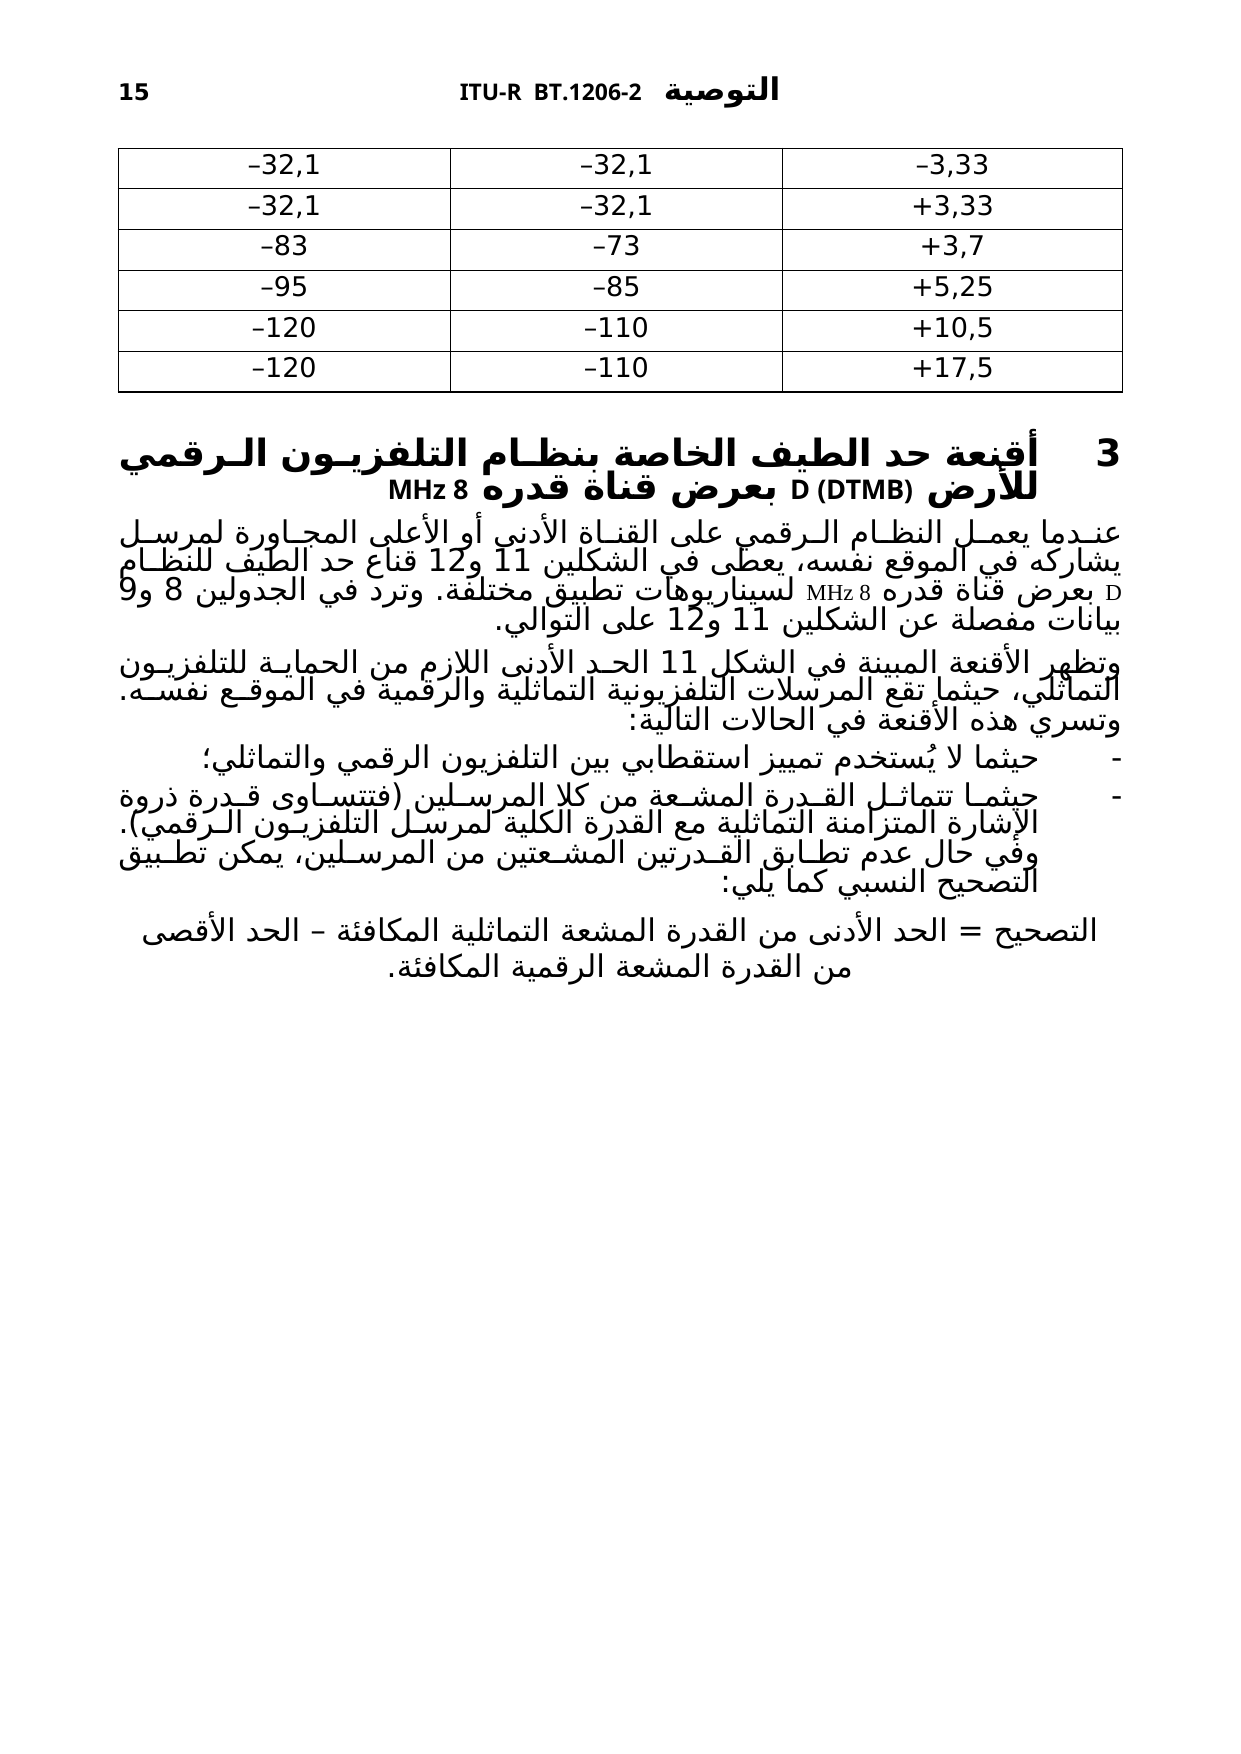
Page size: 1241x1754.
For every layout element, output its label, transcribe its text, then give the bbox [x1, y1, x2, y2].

text - حيثما لا يُستخدم تمييز استقطابي بين التلفزيون الرقمي والتماثلي؛ [496, 746, 1122, 774]
table_cell 3,33– [783, 149, 1122, 188]
table_cell 3,33+ [783, 189, 1122, 229]
table_cell 32,1– [451, 149, 782, 188]
text - حيثما لا يُستخدم تمييز استقطابي بين التلفزيون الرقمي والتماثلي؛ [118, 746, 416, 774]
text عندما يعمل النظام الرقمي على القناة الأدنى أو الأعلى المجاورة لمرسل يشاركه في الموقع نفسه، يعطى في الشكلين 11 و12 قناع حد الطيف للنظام D بعرض قناة قدره MHz 8 لسيناريوهات تطبيق مختلفة. وترد في الجدولين 8 و9 بيانات مفصلة عن الشكلين 11 و12 على التوالي. [118, 521, 1122, 637]
subtitle 3 أقنعة حد الطيف الخاصة بنظام التلفزيون الرقمي للأرض D (DTMB) بعرض قناة قدره MHz 8 [118, 438, 1122, 508]
text - حيثما تتماثل القدرة المشعة من كلا المرسلين (فتتساوى قدرة ذروة الإشارة المتزامنة التماثلية مع القدرة الكلية لمرسل التلفزيون الرقمي). وفي حال عدم تطابق القدرتين المشعتين من المرسلين، يمكن تطبيق التصحيح النسبي كما يلي: [118, 783, 1122, 899]
table_cell 95– [119, 271, 450, 310]
table_cell 120– [119, 311, 450, 351]
table_cell 83– [119, 230, 450, 269]
table_cell 32,1– [119, 149, 450, 188]
table_cell 32,1– [451, 189, 782, 229]
text التصحيح = الحد الأدنى من القدرة المشعة التماثلية المكافئة – الحد الأقصى من القدرة المشعة الرقمية المكافئة. [118, 912, 1122, 985]
table_cell 17,5+ [783, 352, 1122, 391]
table_cell 32,1– [119, 189, 450, 229]
table_cell 5,25+ [783, 271, 1122, 310]
table_cell 10,5+ [783, 311, 1122, 351]
table_cell 73– [451, 230, 782, 269]
table_cell 85– [451, 271, 782, 310]
table_cell 110– [451, 311, 782, 351]
text وتظهر الأقنعة المبينة في الشكل 11 الحد الأدنى اللازم من الحماية للتلفزيون التماثلي، حيثما تقع المرسلات التلفزيونية التماثلية والرقمية في الموقع نفسه. وتسري هذه الأقنعة في الحالات التالية: [118, 650, 1122, 737]
table_cell 110– [451, 352, 782, 391]
table_cell 3,7+ [783, 230, 1122, 269]
table_cell 120– [119, 352, 450, 391]
